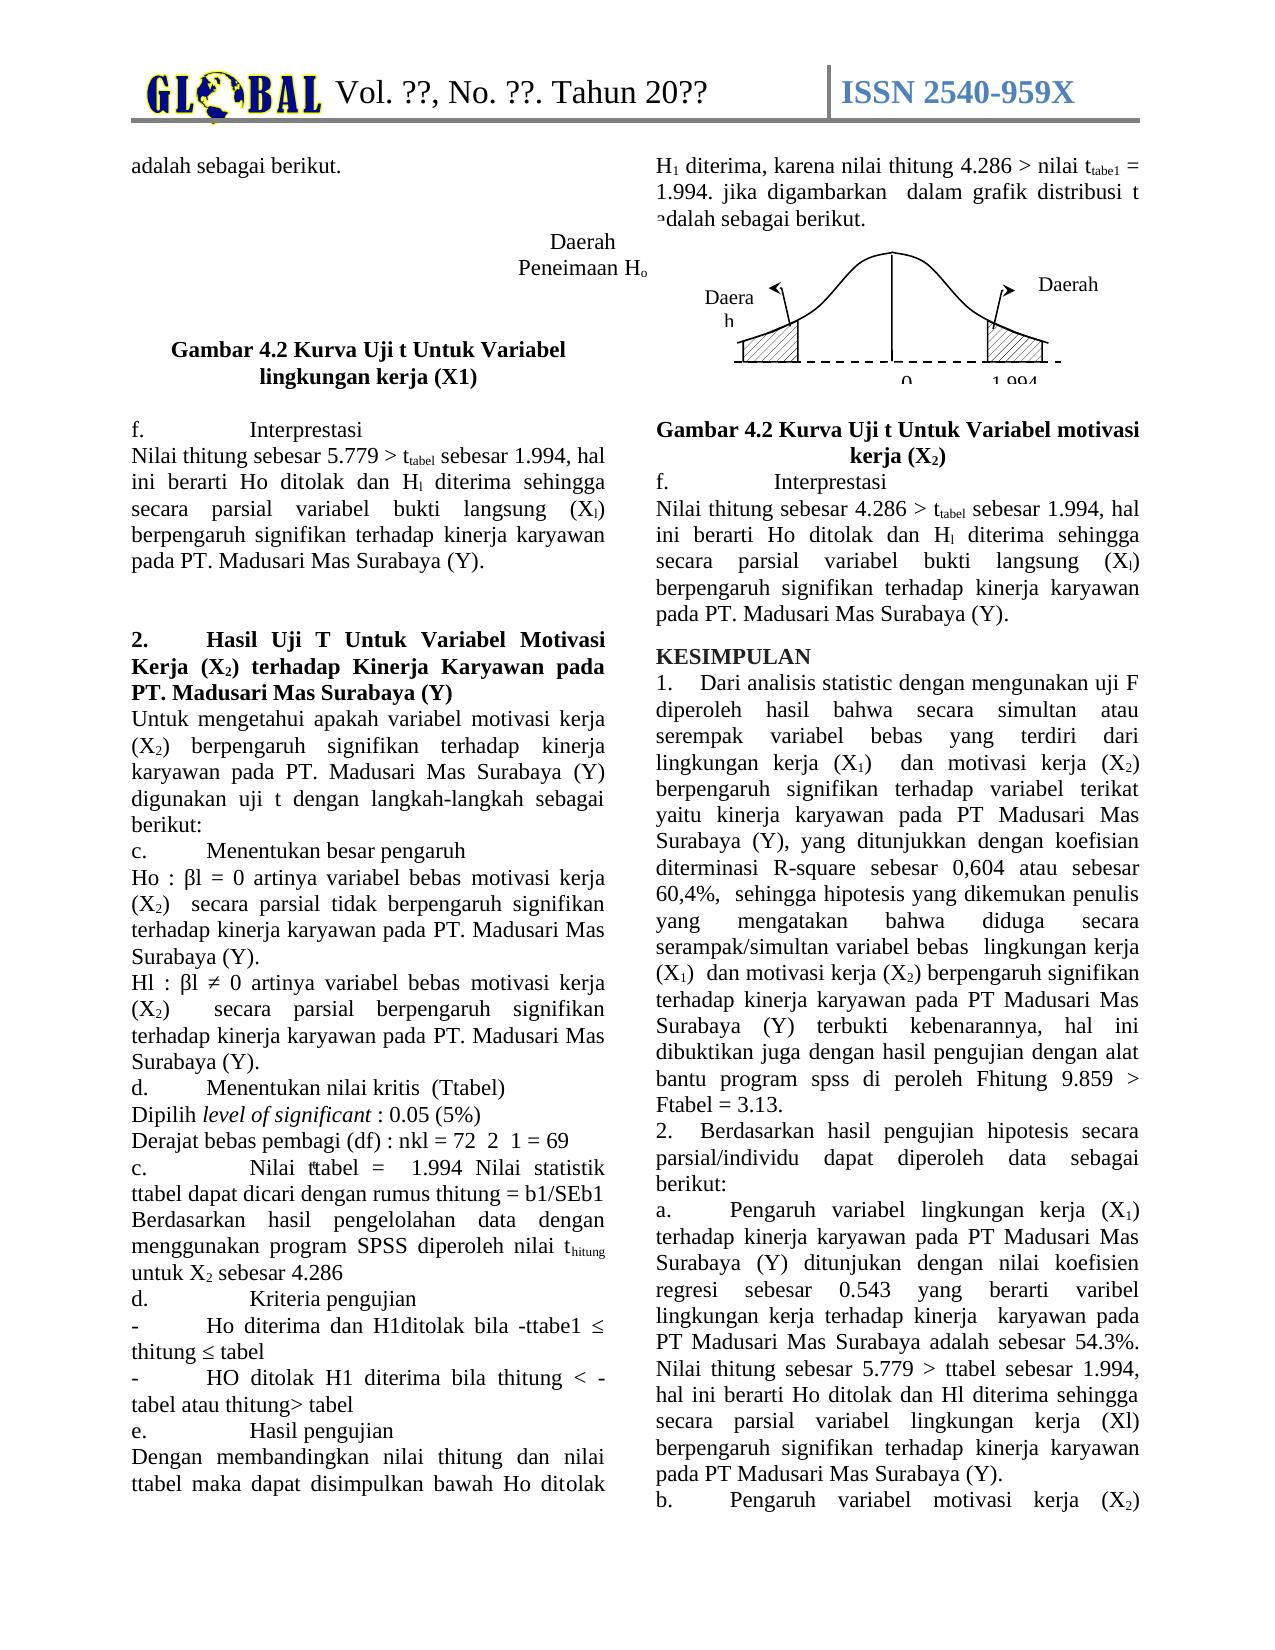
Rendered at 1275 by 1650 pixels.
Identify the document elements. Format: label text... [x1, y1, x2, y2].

list c. Nilai tͭtabel = 1.994 Nilai statistik ttabel dapat dicari dengan rumus thitung = b1/SEb1 [131, 1153, 605, 1206]
text Gambar 4.2 Kurva Uji t Untuk Variabel lingkungan kerja (X1) [131, 337, 605, 389]
list Nilai thitung sebesar 5.779 > ttabel sebesar 1.994, hal ini berarti Ho ditolak dan Hl diterima sehingga secara parsial variabel bukti langsung (Xl) berpengaruh signifikan terhadap kinerja karyawan pada PT. Madusari Mas Surabaya (Y). [131, 442, 605, 574]
list f. Interprestasi [656, 468, 1139, 495]
list Ho diterima dan H1ditolak bila -ttabe1 ≤ thitung ≤ tabel [131, 1312, 605, 1364]
text Untuk mengetahui apakah variabel motivasi kerja (X2) berpengaruh signifikan terhadap kinerja karyawan pada PT. Madusari Mas Surabaya (Y) digunakan uji t dengan langkah-langkah sebagai berikut: [131, 706, 605, 837]
text Gambar 4.2 Kurva Uji t Untuk Variabel motivasi kerja (X2) [656, 416, 1139, 468]
list Dengan membandingkan nilai thitung dan nilai ttabel maka dapat disimpulkan bawah Ho ditolak H1 diterima, karena nilai thitung 4.286 > nilai ttabe1 = 1.994. jika digambarkan dalam grafik distribusi t adalah sebagai berikut. [131, 1443, 605, 1496]
list Dari analisis statistic dengan mengunakan uji F diperoleh hasil bahwa secara simultan atau serempak variabel bebas yang terdiri dari lingkungan kerja (X1) dan motivasi kerja (X2) berpengaruh signifikan terhadap variabel terikat yaitu kinerja karyawan pada PT Madusari Mas Surabaya (Y), yang ditunjukkan dengan koefisian diterminasi R-square sebesar 0,604 atau sebesar 60,4%, sehingga hipotesis yang dikemukan penulis yang mengatakan bahwa diduga secara serampak/simultan variabel bebas lingkungan kerja (X1) dan motivasi kerja (X2) berpengaruh signifikan terhadap kinerja karyawan pada PT Madusari Mas Surabaya (Y) terbukti kebenarannya, hal ini dibuktikan juga dengan hasil pengujian dengan alat bantu program spss di peroleh Fhitung 9.859 > Ftabel = 3.13. [656, 669, 1139, 1117]
list Berdasarkan hasil pengujian hipotesis secara parsial/individu dapat diperoleh data sebagai berikut: [656, 1117, 1139, 1197]
picture [133, 65, 332, 118]
list Dipilih level of significant : 0.05 (5%) [131, 1101, 605, 1127]
list Ho : βl = 0 artinya variabel bebas motivasi kerja (X2) secara parsial tidak berpengaruh signifikan terhadap kinerja karyawan pada PT. Madusari Mas Surabaya (Y). [131, 864, 605, 969]
list HO ditolak H1 diterima bila ­thitung < - tabel atau thitung> tabel [131, 1364, 605, 1417]
list Berdasarkan hasil pengelolahan data dengan menggunakan program SPSS diperoleh nilai thitung untuk X2 sebesar 4.286 [131, 1206, 605, 1285]
list e. Hasil pengujian [131, 1417, 605, 1443]
list a. Pengaruh variabel lingkungan kerja (X1) terhadap kinerja karyawan pada PT Madusari Mas Surabaya (Y) ditunjukan dengan nilai koefisien regresi sebesar 0.543 yang berarti varibel lingkungan kerja terhadap kinerja karyawan pada PT Madusari Mas Surabaya adalah sebesar 54.3%. Nilai thitung sebesar 5.779 > ttabel sebesar 1.994, hal ini berarti Ho ditolak dan Hl diterima sehingga secara parsial variabel lingkungan kerja (Xl) berpengaruh signifikan terhadap kinerja karyawan pada PT Madusari Mas Surabaya (Y). [656, 1197, 1139, 1486]
list f. Interprestasi [131, 416, 605, 442]
list Hasil Uji T Untuk Variabel Motivasi Kerja (X2) terhadap Kinerja Karyawan pada PT. Madusari Mas Surabaya (Y) [131, 626, 605, 706]
text KESIMPULAN [656, 643, 1125, 669]
list Menentukan nilai kritis (Ttabel) [131, 1074, 605, 1101]
list Derajat bebas pembagi (df) : n­k­l = 72 ­ 2 ­ 1 = 69 [131, 1127, 605, 1153]
list Nilai thitung sebesar 4.286 > ttabel sebesar 1.994, hal ini berarti Ho ditolak dan Hl diterima sehingga secara parsial variabel bukti langsung (Xl) berpengaruh signifikan terhadap kinerja karyawan pada PT. Madusari Mas Surabaya (Y). [656, 495, 1139, 626]
list Menentukan besar pengaruh [131, 837, 605, 864]
list Hl : βl ≠ 0 artinya variabel bebas motivasi kerja (X2) secara parsial berpengaruh signifikan terhadap kinerja karyawan pada PT. Madusari Mas Surabaya (Y). [131, 969, 605, 1074]
list d. Kriteria pengujian [131, 1285, 605, 1312]
picture [133, 123, 332, 128]
list Dengan membandingkan nilai thitung dan nilai ttabel maka dapat disimpulkan bawah Ho ditolak H1 diterima, karena nilai thitung 4.286 > nilai ttabe1 = 1.994. jika digambarkan dalam grafik distribusi t adalah sebagai berikut. [656, 152, 1139, 231]
